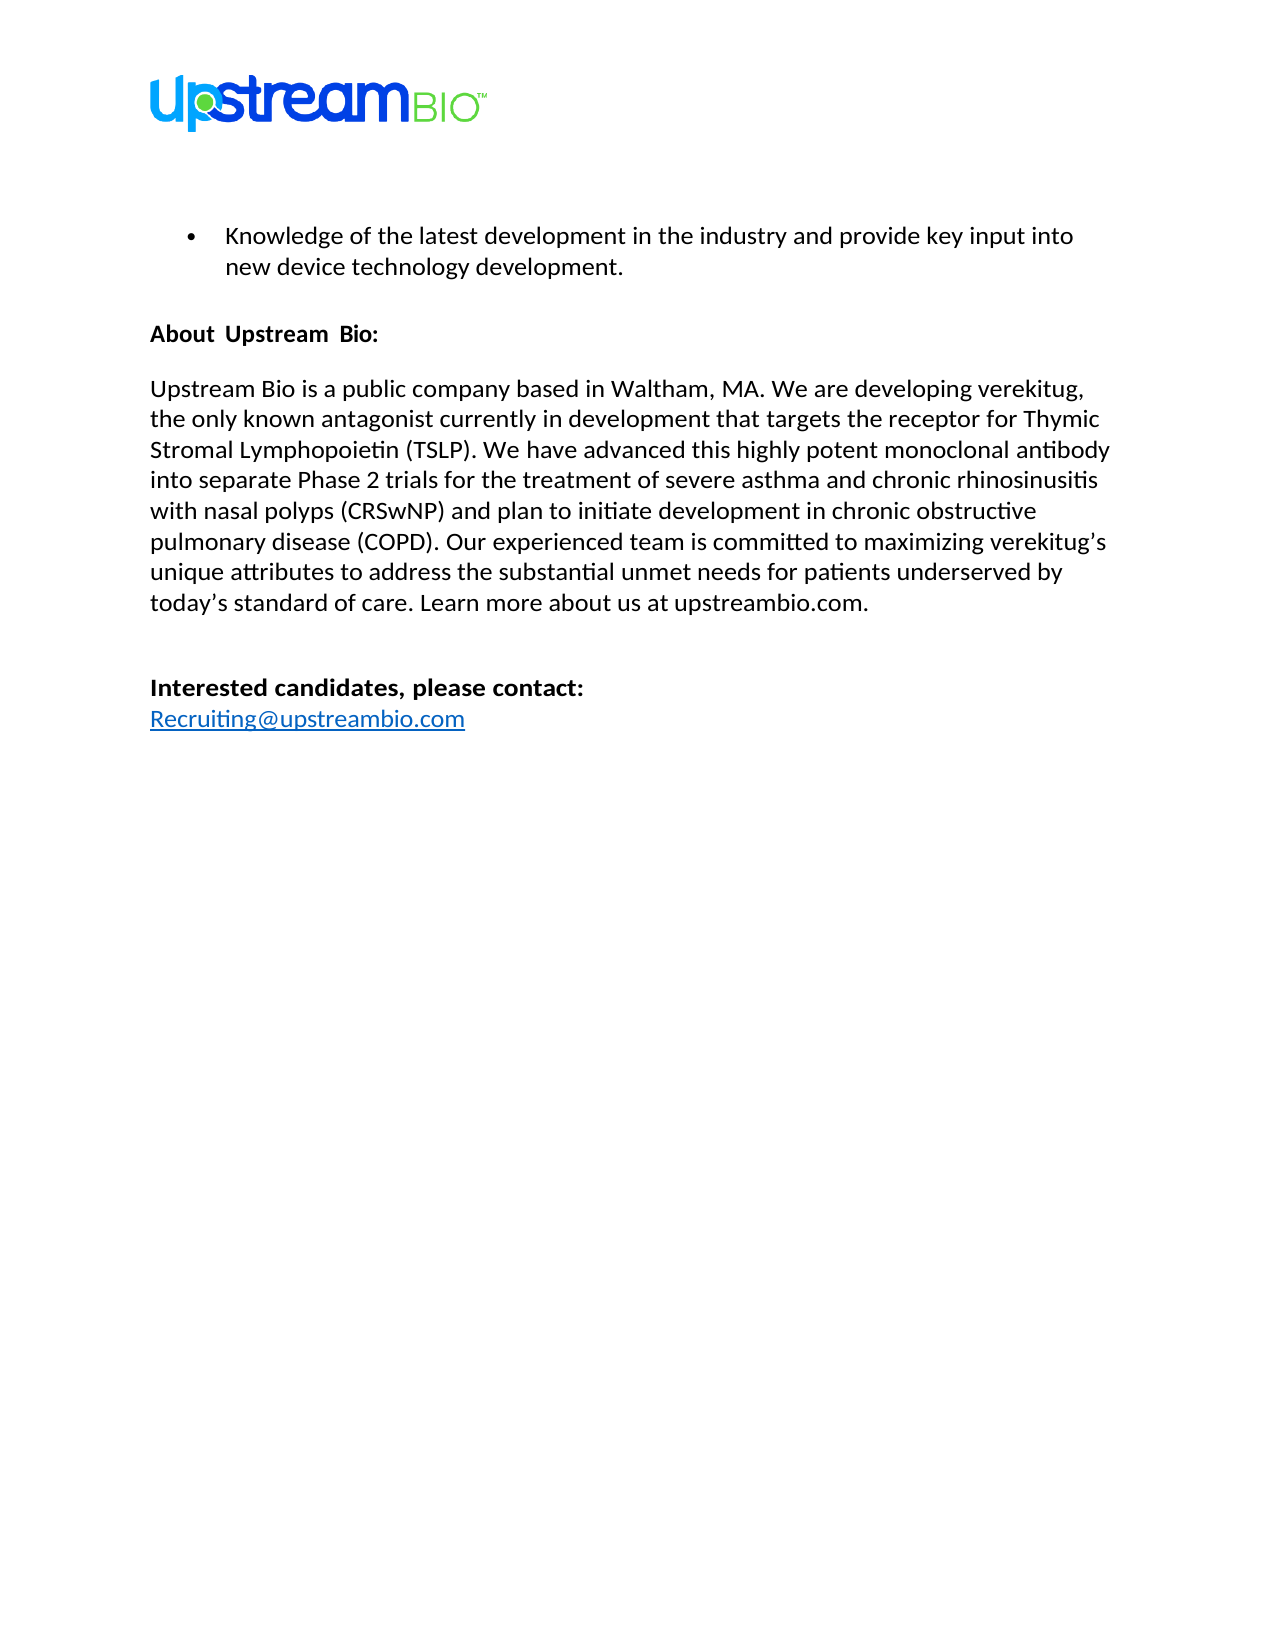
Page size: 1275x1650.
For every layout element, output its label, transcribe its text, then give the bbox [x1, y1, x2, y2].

subtitle Interested candidates, please contact: [150, 673, 1135, 703]
text Upstream Bio is a public company based in Waltham, MA. We are developing verekitug, the only known antagonist currently in development that targets the receptor for Thymic Stromal Lymphopoietin (TSLP). We have advanced this highly potent monoclonal antibody into separate Phase 2 trials for the treatment of severe asthma and chronic rhinosinusitis with nasal polyps (CRSwNP) and plan to initiate development in chronic obstructive pulmonary disease (COPD). Our experienced team is committed to maximizing verekitug’s unique attributes to address the substantial unmet needs for patients underserved by today’s standard of care. Learn more about us at upstreambio.com. [150, 373, 1119, 617]
subtitle About Upstream Bio: [150, 318, 1135, 348]
picture [150, 75, 487, 132]
text Recruiting@upstreambio.com [150, 703, 1135, 734]
list Knowledge of the latest development in the industry and provide key input into new device technology development. [188, 220, 1113, 281]
